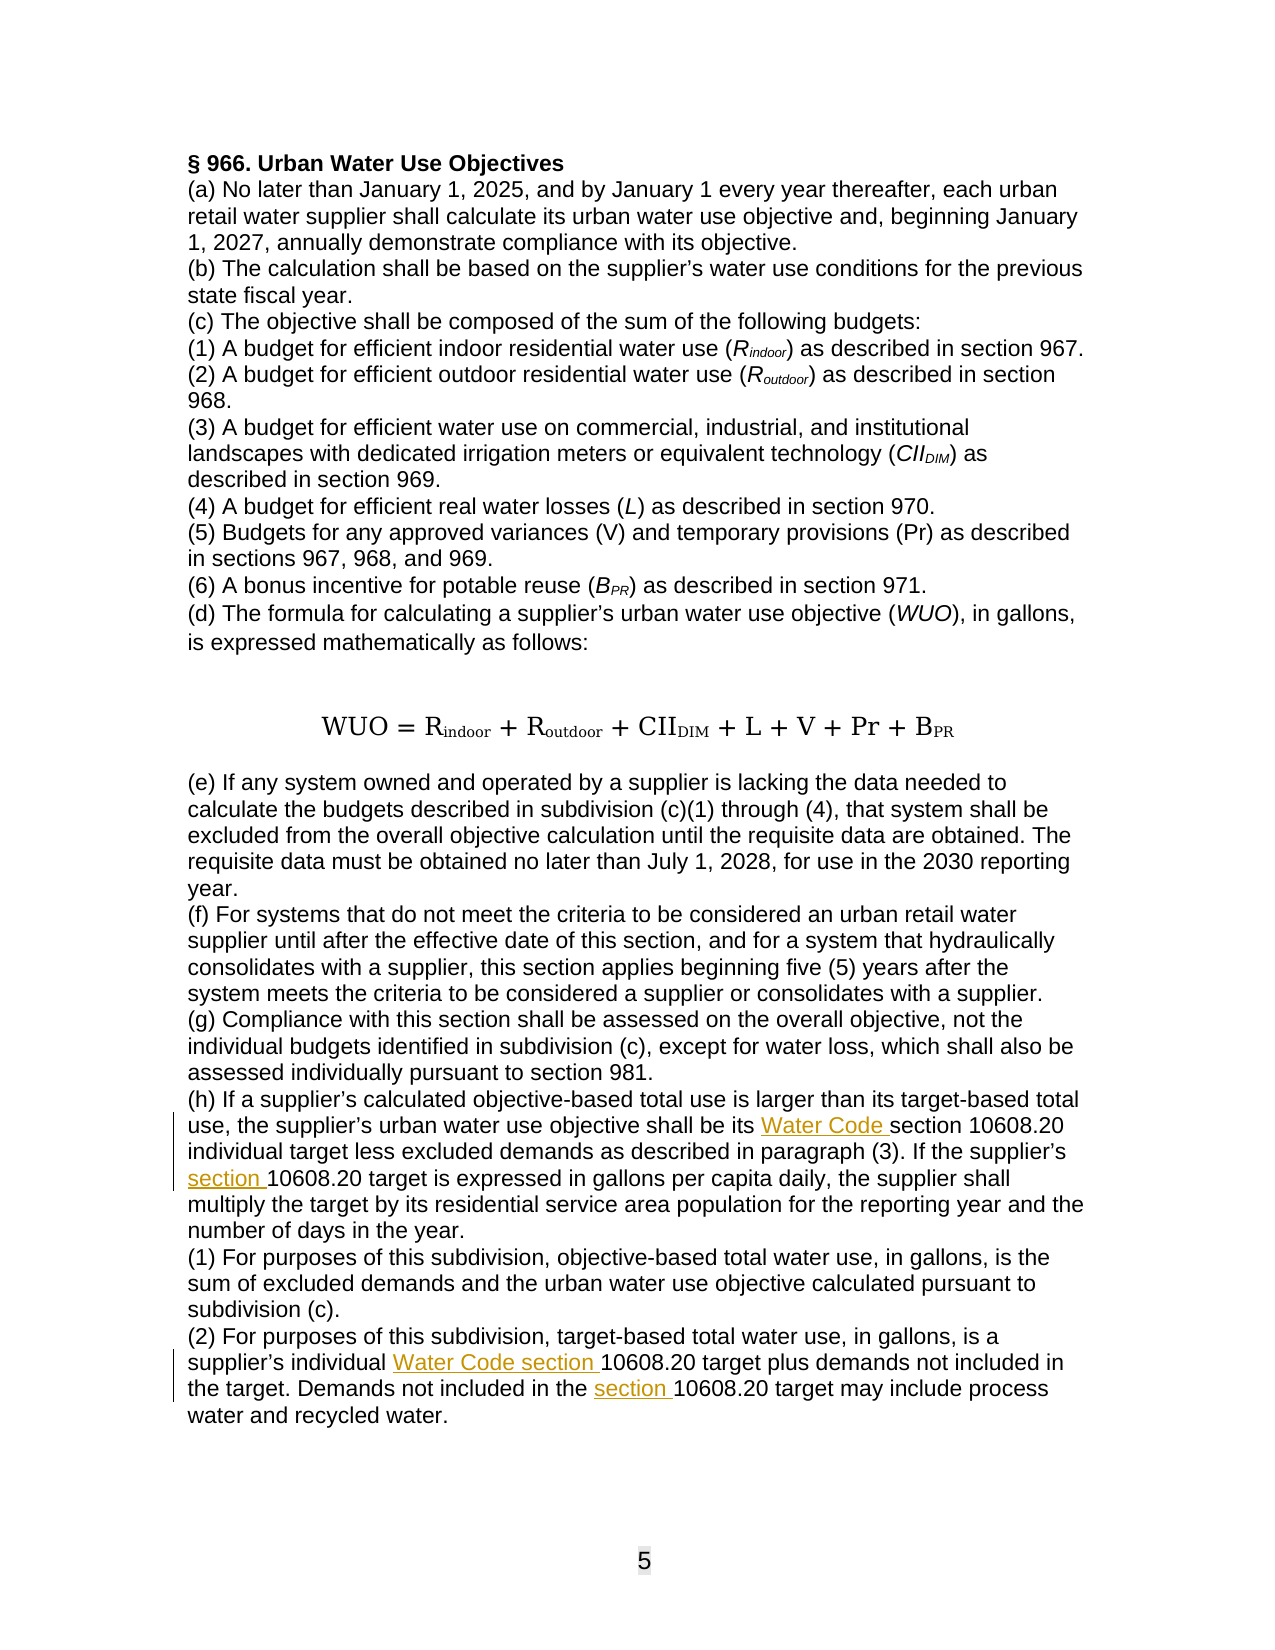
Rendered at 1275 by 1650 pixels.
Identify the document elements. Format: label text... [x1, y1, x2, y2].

text (6) A bonus incentive for potable reuse (BPR) as described in section 971. [187, 572, 1087, 598]
text (c) The objective shall be composed of the sum of the following budgets: [187, 308, 1087, 334]
text (b) The calculation shall be based on the supplier’s water use conditions for the previous state fiscal year. [187, 255, 1087, 308]
text (4) A budget for efficient real water losses (L) as described in section 970. [187, 493, 1087, 519]
text (a) No later than January 1, 2025, and by January 1 every year thereafter, each urban retail water supplier shall calculate its urban water use objective and, beginning January 1, 2027, annually demonstrate compliance with its objective. [187, 176, 1087, 255]
text (f) For systems that do not meet the criteria to be considered an urban retail water supplier until after the effective date of this section, and for a system that hydraulically consolidates with a supplier, this section applies beginning five (5) years after the system meets the criteria to be considered a supplier or consolidates with a supplier. [187, 901, 1087, 1006]
text (e) If any system owned and operated by a supplier is lacking the data needed to calculate the budgets described in subdivision (c)(1) through (4), that system shall be excluded from the overall objective calculation until the requisite data are obtained. The requisite data must be obtained no later than July 1, 2028, for use in the 2030 reporting year. [187, 769, 1087, 901]
text (5) Budgets for any approved variances (V) and temporary provisions (Pr) as described in sections 967, 968, and 969. [187, 519, 1087, 572]
text (d) The formula for calculating a supplier’s urban water use objective (WUO), in gallons, is expressed mathematically as follows: [187, 600, 1087, 655]
text (2) For purposes of this subdivision, target-based total water use, in gallons, is a supplier’s individual 10608.20 target plus demands not included in the target. Demands not included in the 10608.20 target may include process water and recycled water. [187, 1323, 1087, 1428]
text (1) For purposes of this subdivision, objective-based total water use, in gallons, is the sum of excluded demands and the urban water use objective calculated pursuant to subdivision (c). [187, 1244, 1087, 1323]
text (h) If a supplier’s calculated objective-based total use is larger than its target-based total use, the supplier’s urban water use objective shall be its section 10608.20 individual target less excluded demands as described in paragraph (3). If the supplier’s 10608.20 target is expressed in gallons per capita daily, the supplier shall multiply the target by its residential service area population for the reporting year and the number of days in the year. [187, 1086, 1087, 1244]
text (2) A budget for efficient outdoor residential water use (Routdoor) as described in section 968. [187, 361, 1087, 413]
text (g) Compliance with this section shall be assessed on the overall objective, not the individual budgets identified in subdivision (c), except for water loss, which shall also be assessed individually pursuant to section 981. [187, 1006, 1087, 1086]
text WUO = Rindoor + Routdoor + CIIDIM + L + V + Pr + BPR [187, 711, 1087, 741]
subtitle § 966. Urban Water Use Objectives [187, 150, 1087, 176]
text (1) A budget for efficient indoor residential water use (Rindoor) as described in section 967. [187, 334, 1087, 361]
text (3) A budget for efficient water use on commercial, industrial, and institutional landscapes with dedicated irrigation meters or equivalent technology (CIIDIM) as described in section 969. [187, 413, 1087, 493]
